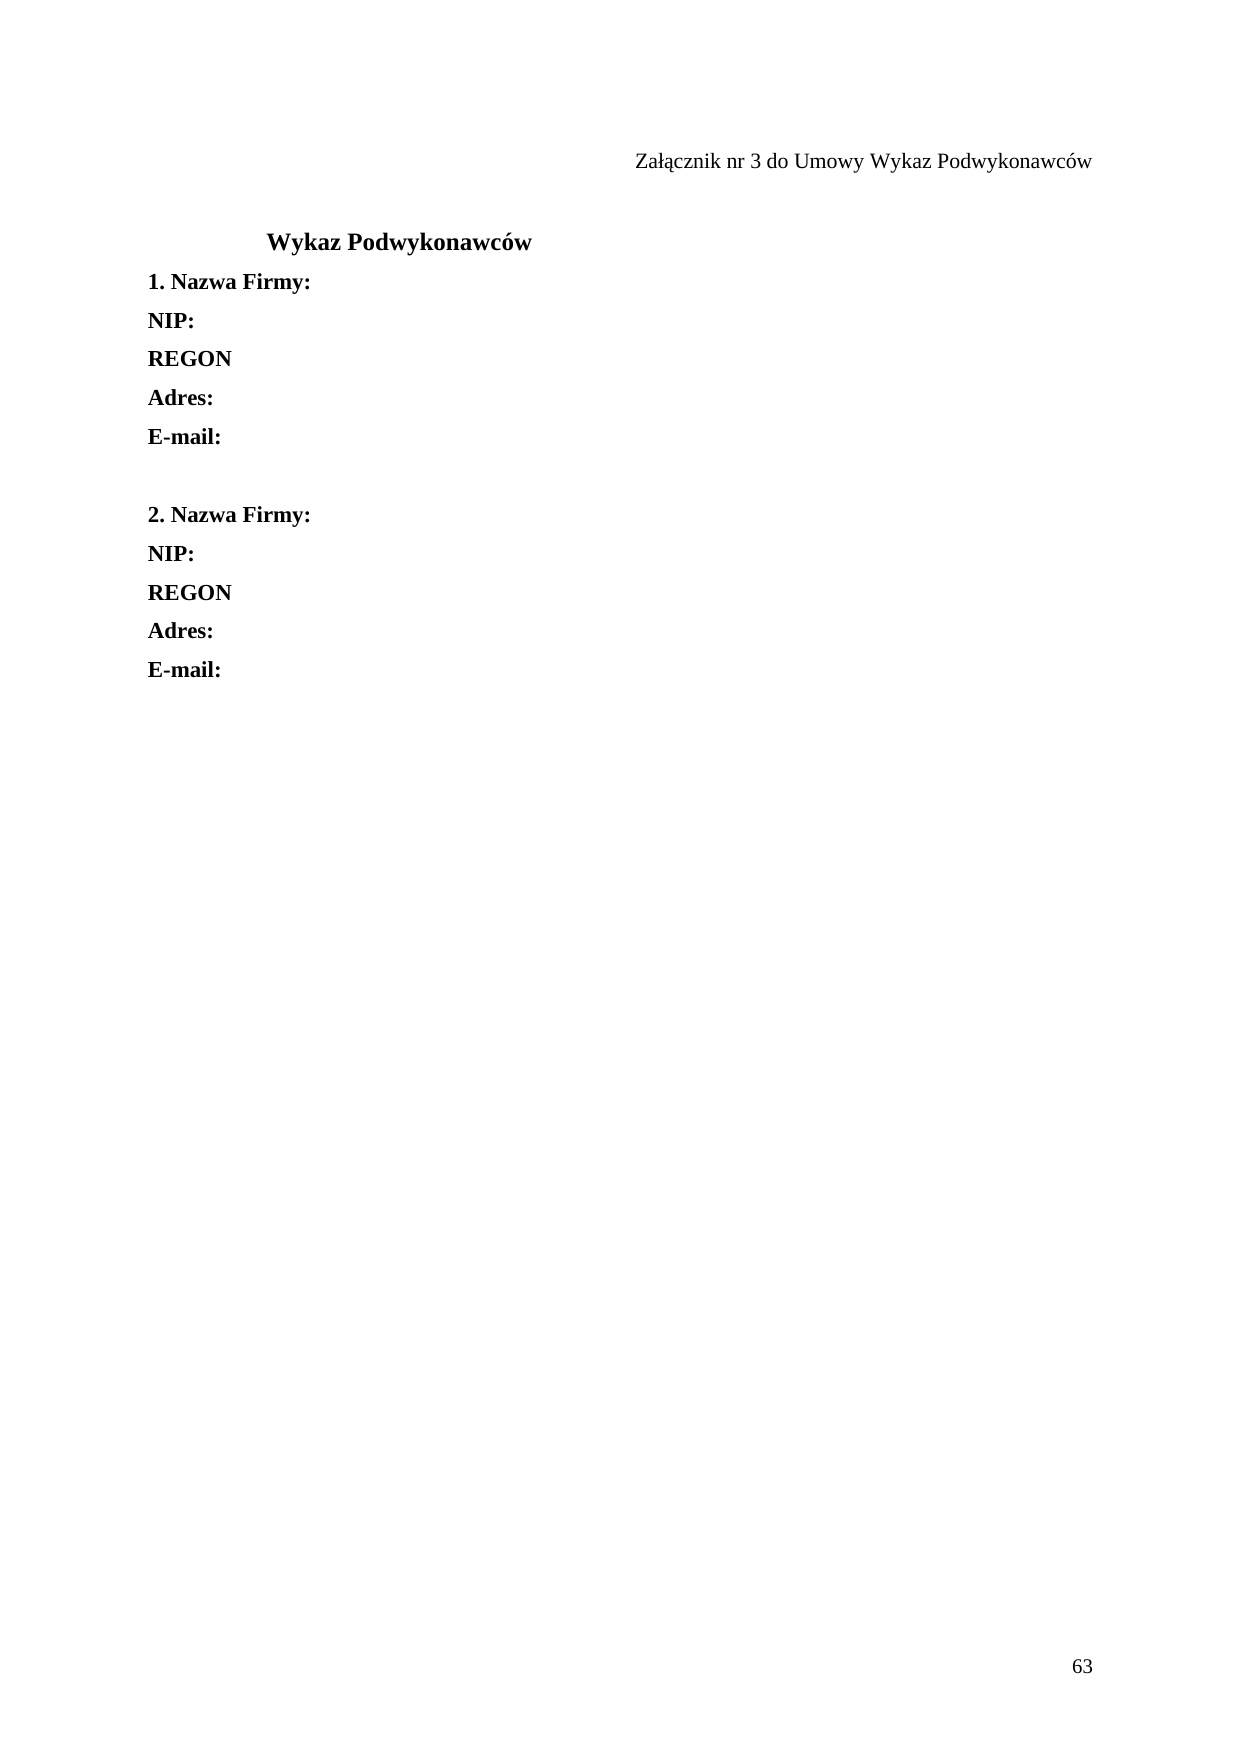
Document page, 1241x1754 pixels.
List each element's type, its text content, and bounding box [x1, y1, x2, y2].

text Załącznik nr 3 do Umowy Wykaz Podwykonawców [148, 148, 1093, 173]
text 2. Nazwa Firmy: [148, 501, 1093, 527]
text Adres: [148, 384, 1093, 411]
text Wykaz Podwykonawców [148, 227, 1093, 255]
text E-mail: [148, 656, 1093, 683]
text 1. Nazwa Firmy: [148, 268, 1093, 294]
text REGON [148, 346, 1093, 372]
text E-mail: [148, 423, 1093, 449]
text NIP: [148, 307, 1093, 333]
text Adres: [148, 617, 1093, 644]
text NIP: [148, 540, 1093, 566]
text REGON [148, 579, 1093, 605]
